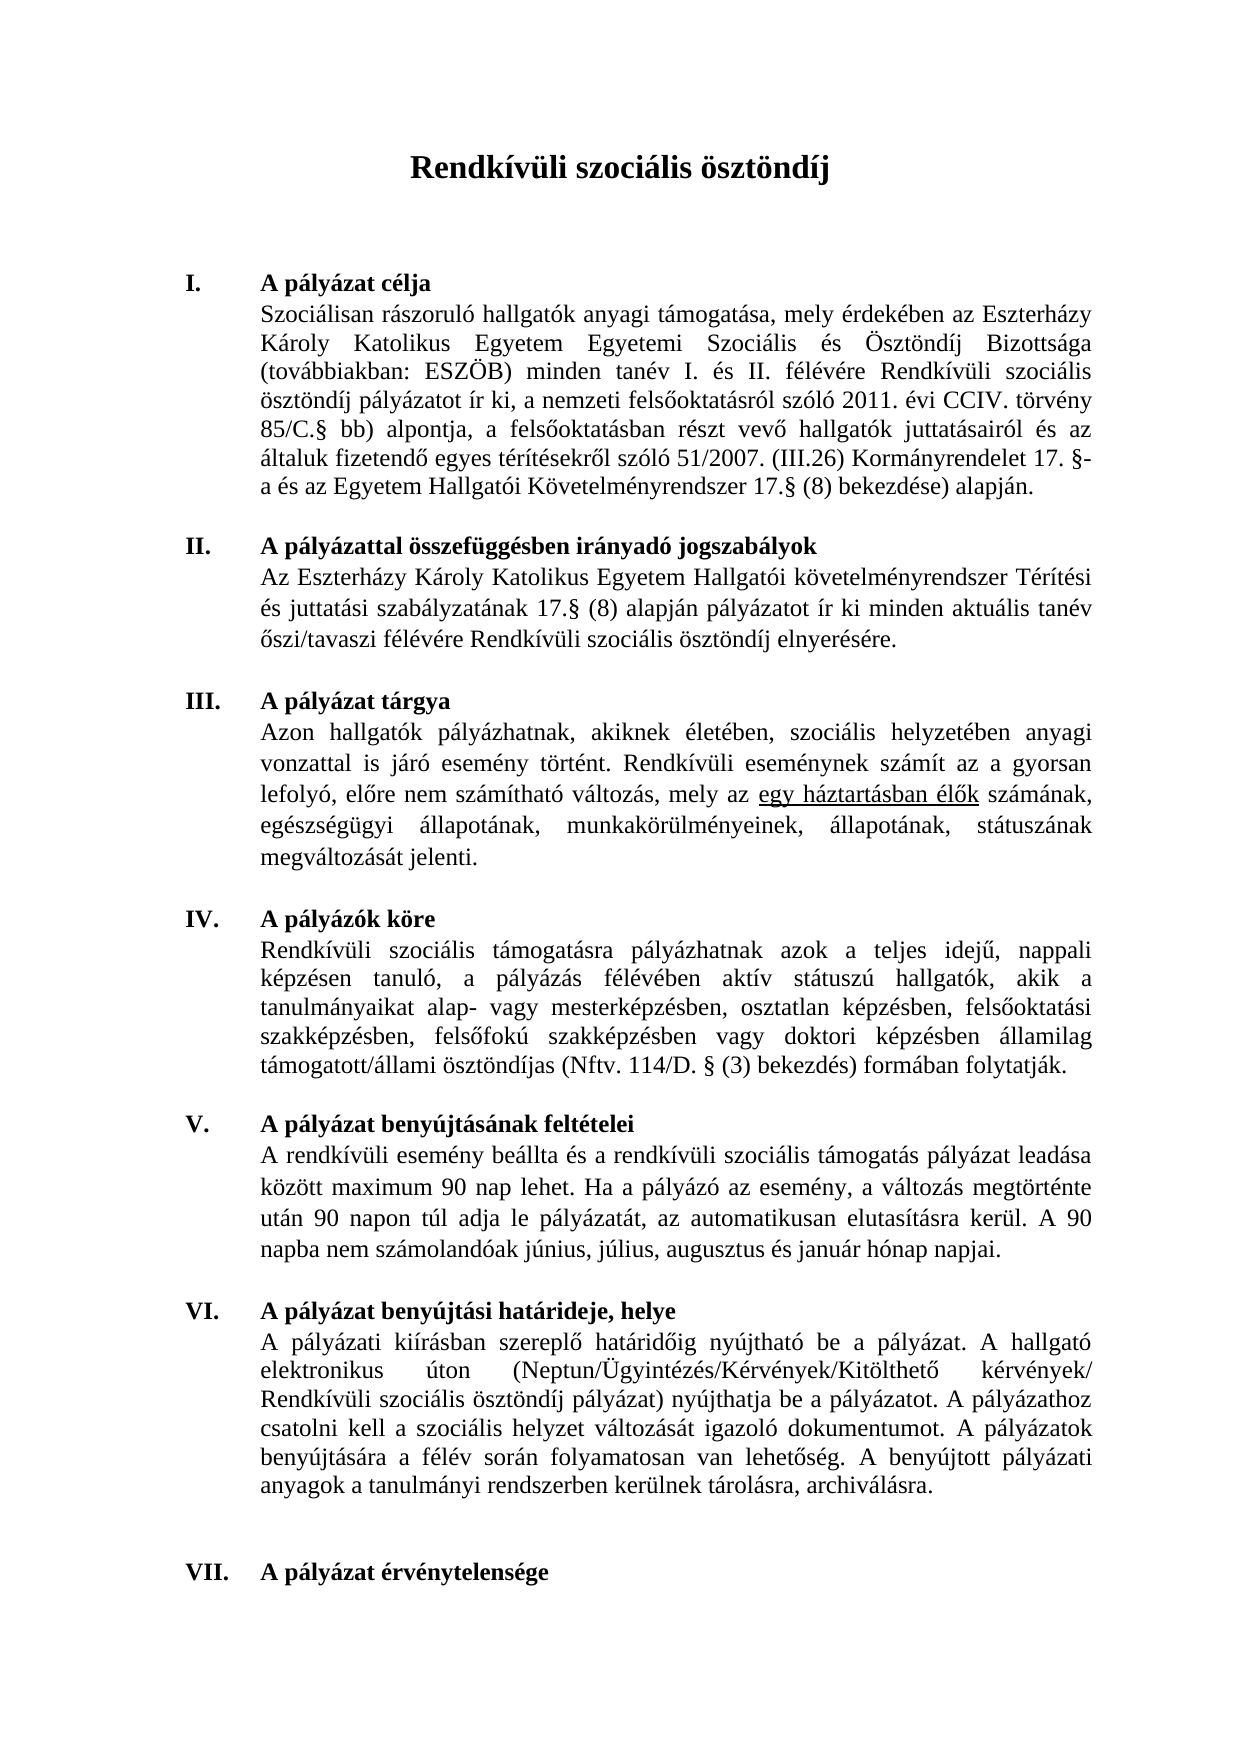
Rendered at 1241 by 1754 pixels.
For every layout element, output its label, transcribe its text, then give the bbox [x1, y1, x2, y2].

text Rendkívüli szociális ösztöndíj [148, 148, 1093, 186]
list A pályázattal összefüggésben irányadó jogszabályok [185, 531, 1093, 560]
list Az Eszterházy Károly Katolikus Egyetem Hallgatói követelményrendszer Térítési és juttatási szabályzatának 17.§ (8) alapján pályázatot ír ki minden aktuális tanév őszi/tavaszi félévére Rendkívüli szociális ösztöndíj elnyerésére. [260, 562, 1093, 653]
list A pályázók köre [185, 904, 1093, 932]
list A pályázat benyújtási határideje, helye [185, 1296, 1093, 1324]
list A pályázat érvénytelensége [185, 1557, 1093, 1586]
list A pályázat tárgya [185, 686, 1093, 715]
list A pályázat benyújtásának feltételei [185, 1109, 1093, 1138]
list A pályázati kiírásban szereplő határidőig nyújtható be a pályázat. A hallgató elektronikus úton (Neptun/Ügyintézés/Kérvények/Kitölthető kérvények/ Rendkívüli szociális ösztöndíj pályázat) nyújthatja be a pályázatot. A pályázathoz csatolni kell a szociális helyzet változását igazoló dokumentumot. A pályázatok benyújtására a félév során folyamatosan van lehetőség. A benyújtott pályázati anyagok a tanulmányi rendszerben kerülnek tárolásra, archiválásra. [260, 1327, 1093, 1499]
list Szociálisan rászoruló hallgatók anyagi támogatása, mely érdekében az Eszterházy Károly Katolikus Egyetem Egyetemi Szociális és Ösztöndíj Bizottsága (továbbiakban: ESZÖB) minden tanév I. és II. félévére Rendkívüli szociális ösztöndíj pályázatot ír ki, a nemzeti felsőoktatásról szóló 2011. évi CCIV. törvény 85/C.§ bb) alpontja, a felsőoktatásban részt vevő hallgatók juttatásairól és az általuk fizetendő egyes térítésekről szóló 51/2007. (III.26) Kormányrendelet 17. §-a és az Egyetem Hallgatói Követelményrendszer 17.§ (8) bekezdése) alapján. [260, 299, 1093, 500]
list Azon hallgatók pályázhatnak, akiknek életében, szociális helyzetében anyagi vonzattal is járó esemény történt. Rendkívüli eseménynek számít az a gyorsan lefolyó, előre nem számítható változás, mely az egy háztartásban élők számának, egészségügyi állapotának, munkakörülményeinek, állapotának, státuszának megváltozását jelenti. [260, 717, 1093, 870]
list Rendkívüli szociális támogatásra pályázhatnak azok a teljes idejű, nappali képzésen tanuló, a pályázás félévében aktív státuszú hallgatók, akik a tanulmányaikat alap- vagy mesterképzésben, osztatlan képzésben, felsőoktatási szakképzésben, felsőfokú szakképzésben vagy doktori képzésben államilag támogatott/állami ösztöndíjas (Nftv. 114/D. § (3) bekezdés) formában folytatják. [260, 935, 1093, 1078]
list A pályázat célja [185, 268, 1093, 297]
list A rendkívüli esemény beállta és a rendkívüli szociális támogatás pályázat leadása között maximum 90 nap lehet. Ha a pályázó az esemény, a változás megtörténte után 90 napon túl adja le pályázatát, az automatikusan elutasításra kerül. A 90 napba nem számolandóak június, július, augusztus és január hónap napjai. [260, 1141, 1093, 1262]
